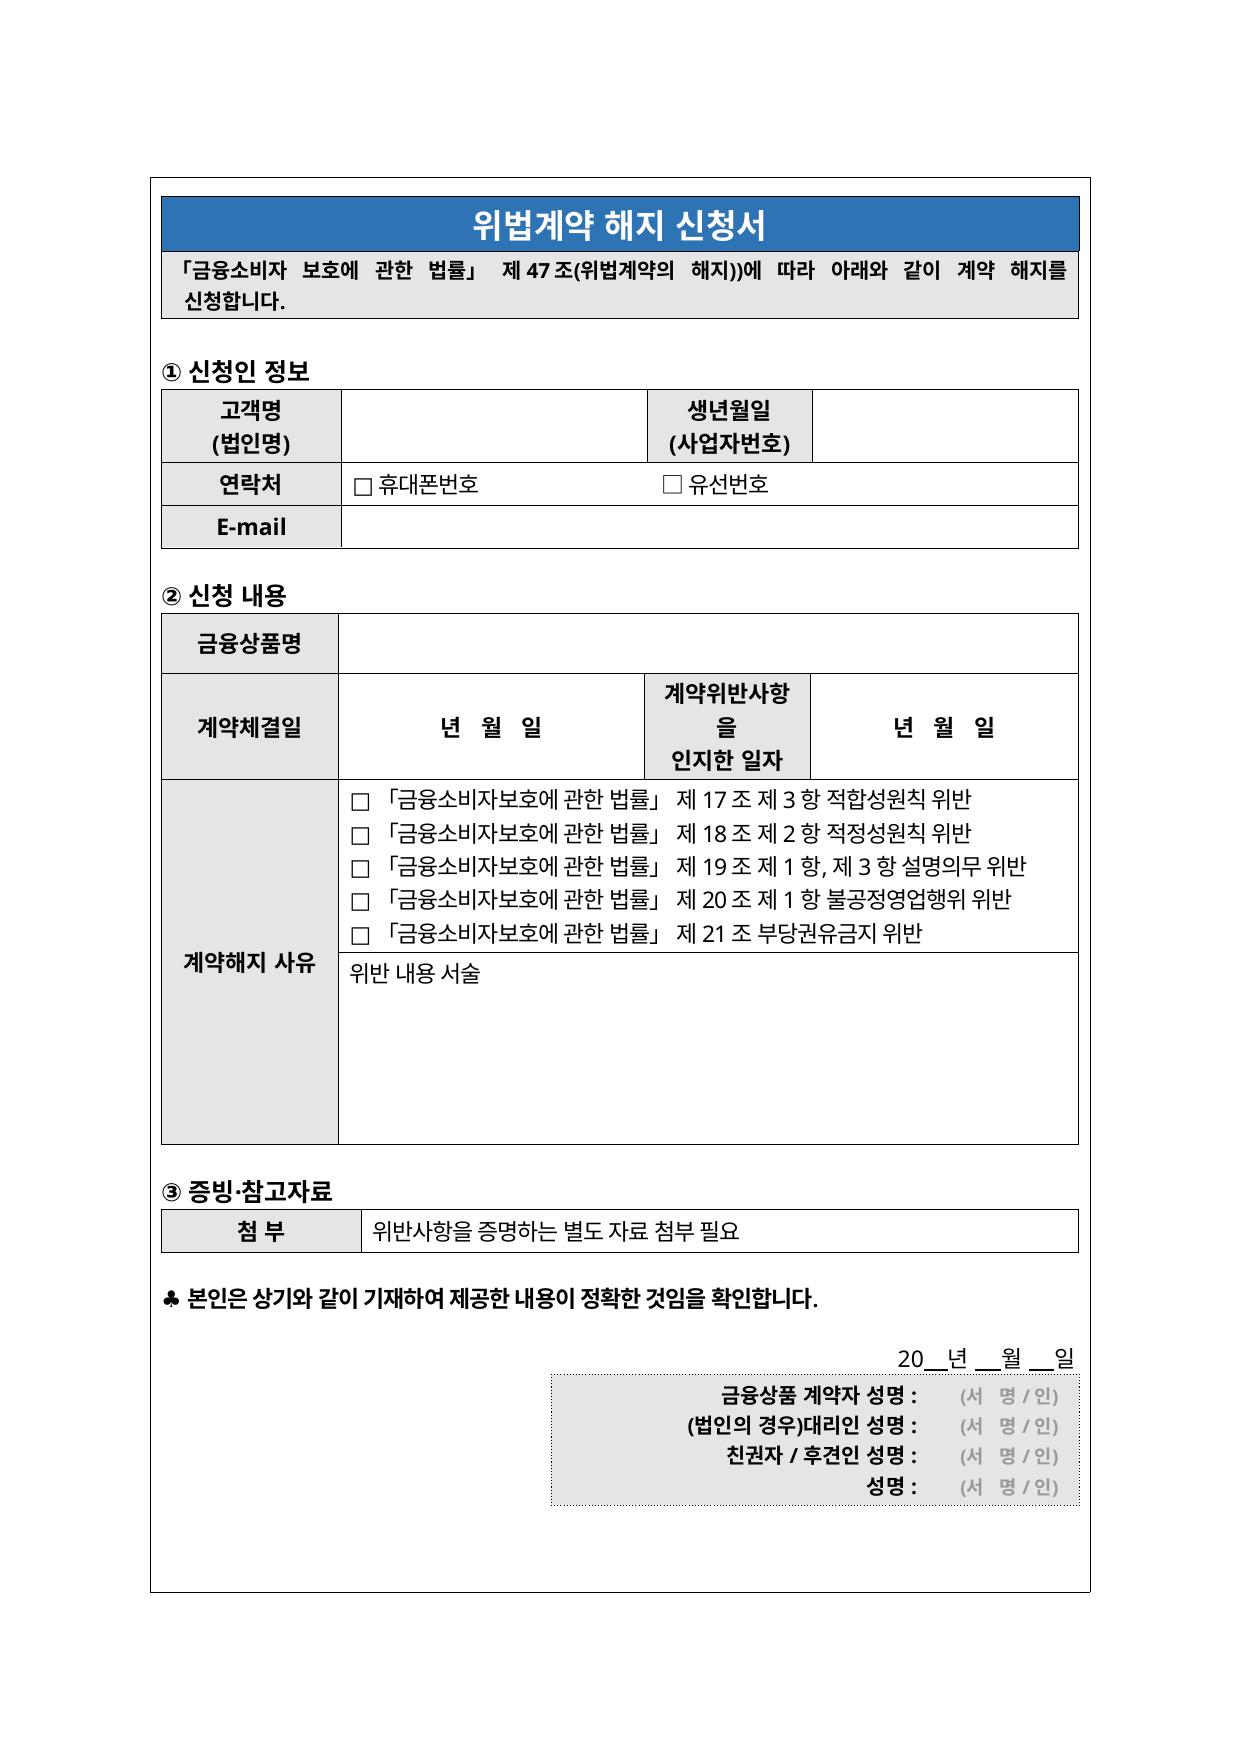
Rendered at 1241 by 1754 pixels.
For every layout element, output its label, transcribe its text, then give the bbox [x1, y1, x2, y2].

table_header ① 신청인 정보 ② 신청 내용 ③ 증빙·참고자료 ♣ 본인은 상기와 같이 기재하여 제공한 내용이 정확한 것임을 확인합니다. 20 년 월 일 [151, 178, 1090, 1592]
